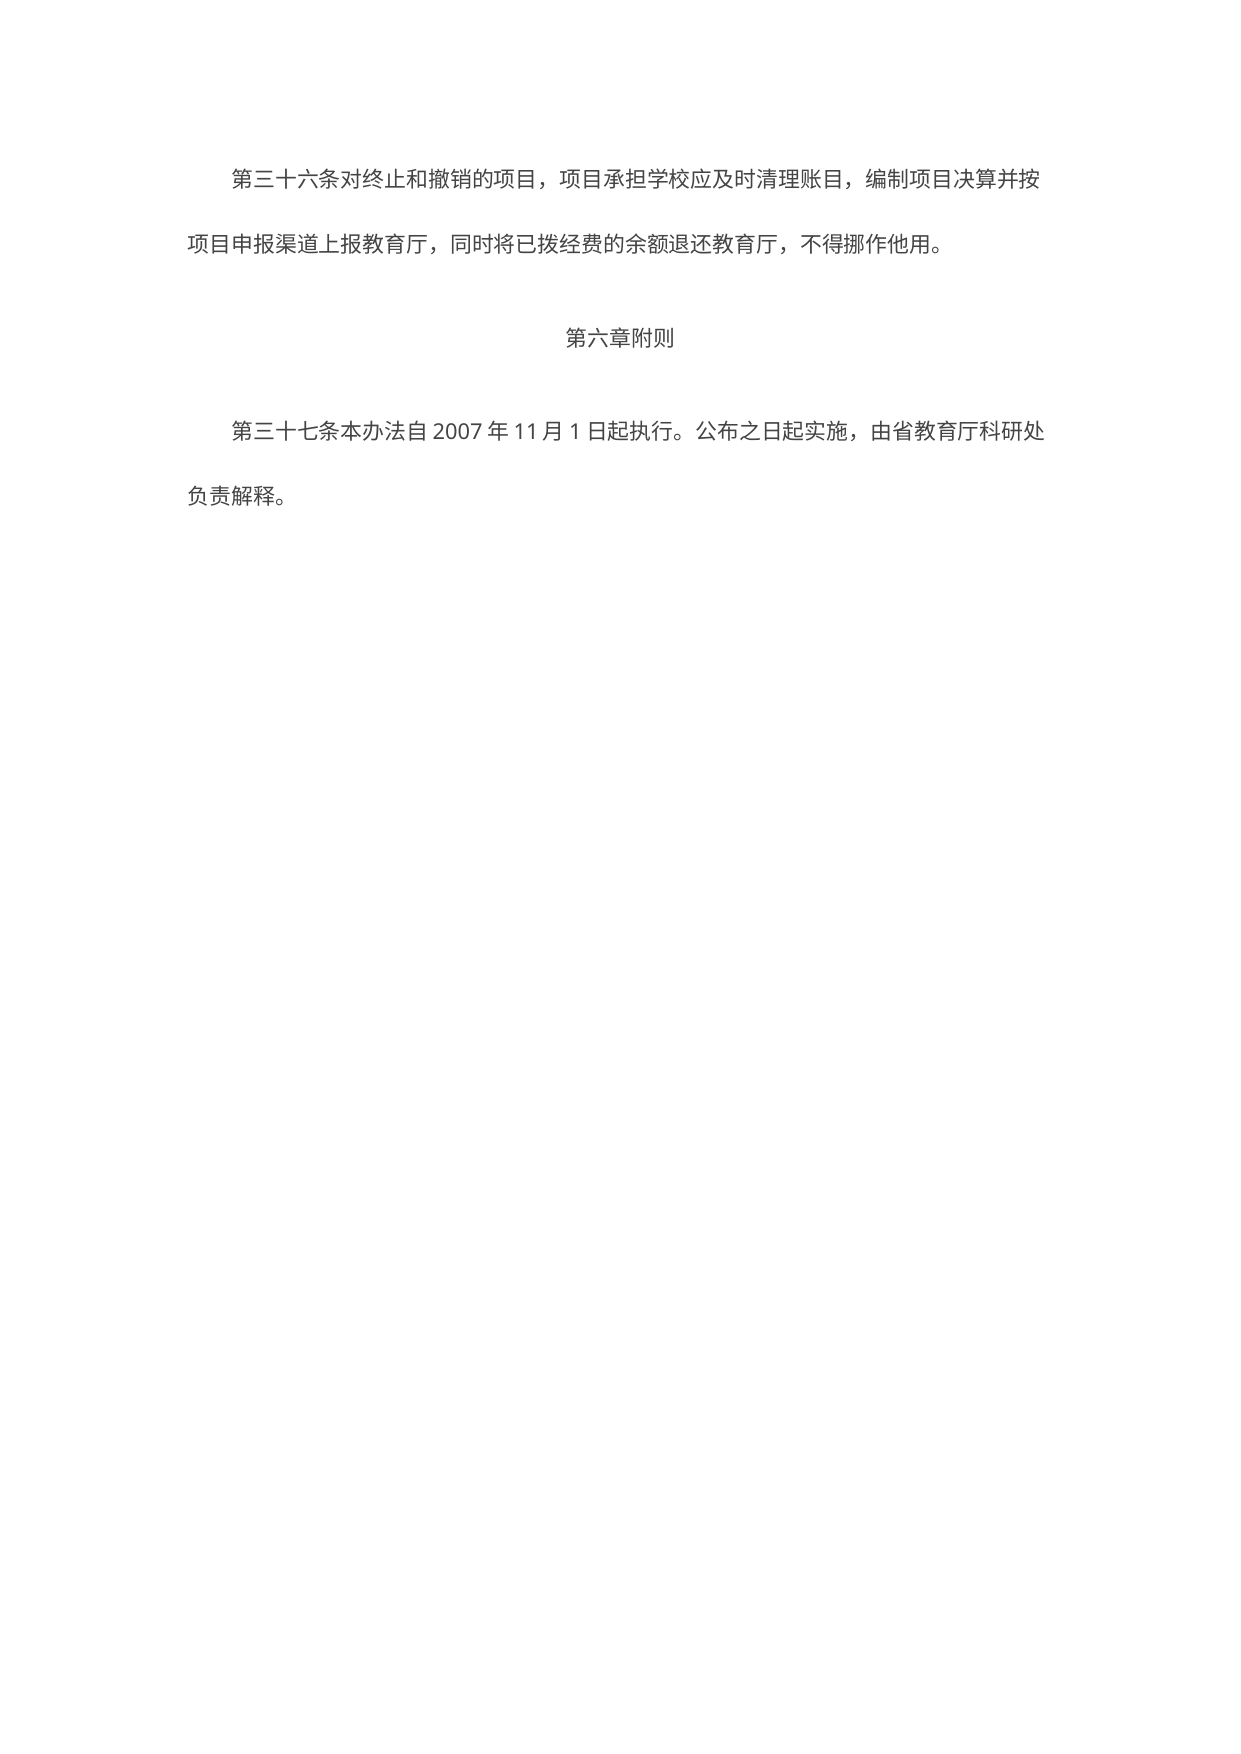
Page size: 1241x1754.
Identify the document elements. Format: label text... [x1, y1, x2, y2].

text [187, 162, 1053, 259]
text 第六章附则 [187, 320, 1053, 353]
text 第三十七条本办法自2007年11月1日起执行。公布之日起实施，由省教育厅科研处负责解释。 [187, 414, 1053, 511]
